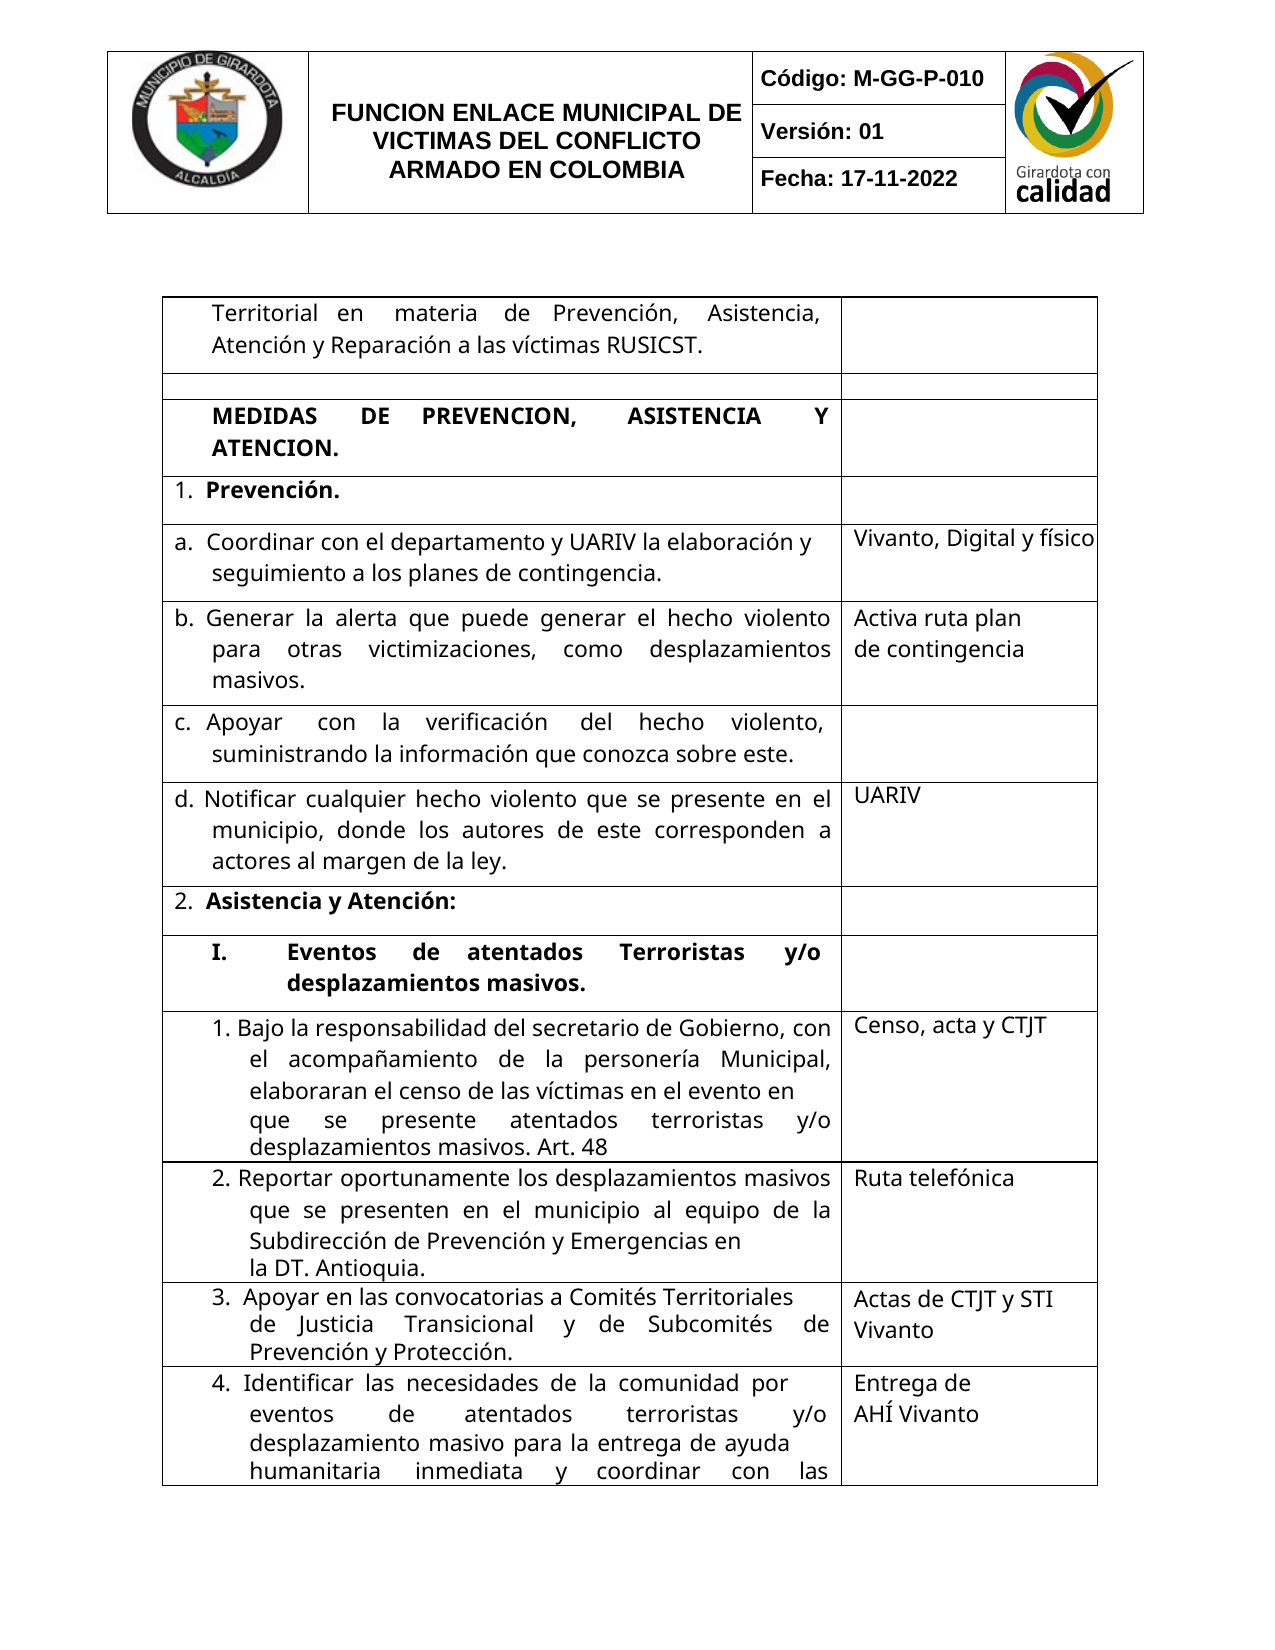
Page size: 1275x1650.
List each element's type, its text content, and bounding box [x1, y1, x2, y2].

table_cell b. Generar la alerta que puede generar el hecho violento para otras victimizaciones, como desplazamientos masivos. [163, 602, 841, 705]
table_cell Ruta telefónica [842, 1163, 1097, 1282]
table_cell Censo, acta y CTJT [842, 1012, 1097, 1161]
picture [1014, 52, 1134, 202]
table_cell Entrega de AHÍ Vivanto [842, 1367, 1097, 1485]
table_cell [842, 400, 1097, 476]
table_cell 4. Identificar las necesidades de la comunidad por eventos de atentados terroristas y/o desplazamiento masivo para la entrega de ayuda humanitaria inmediata y coordinar con las [163, 1367, 841, 1485]
table_cell [163, 374, 841, 399]
table_cell 2. Asistencia y Atención: [163, 887, 841, 935]
table_cell 1. Prevención. [163, 477, 841, 524]
table_cell UARIV [842, 783, 1097, 886]
table_cell a. Coordinar con el departamento y UARIV la elaboración y seguimiento a los planes de contingencia. [163, 525, 841, 601]
table_header [842, 298, 1097, 373]
table_cell MEDIDAS DE PREVENCION, ASISTENCIA Y ATENCION. [163, 400, 841, 476]
table_cell Activa ruta plan de contingencia [842, 602, 1097, 705]
table_cell [842, 936, 1097, 1011]
table_cell Actas de CTJT y STI Vivanto [842, 1283, 1097, 1366]
table_cell [842, 887, 1097, 935]
picture [131, 52, 283, 189]
table_cell c. Apoyar con la verificación del hecho violento, suministrando la información que conozca sobre este. [163, 706, 841, 782]
table_cell 2. Reportar oportunamente los desplazamientos masivos que se presenten en el municipio al equipo de la Subdirección de Prevención y Emergencias en la DT. Antioquia. [163, 1163, 841, 1282]
table_cell d. Notificar cualquier hecho violento que se presente en el municipio, donde los autores de este corresponden a actores al margen de la ley. [163, 783, 841, 886]
table_cell [842, 706, 1097, 782]
table_cell 3. Apoyar en las convocatorias a Comités Territoriales de Justicia Transicional y de Subcomités de Prevención y Protección. [163, 1283, 841, 1366]
table_cell I. Eventos de atentados Terroristas y/o desplazamientos masivos. [163, 936, 841, 1011]
table_cell [842, 477, 1097, 524]
table_header Territorial en materia de Prevención, Asistencia, Atención y Reparación a las víctimas RUSICST. [163, 298, 841, 373]
table_cell Vivanto, Digital y físico [842, 525, 1097, 601]
table_cell 1. Bajo la responsabilidad del secretario de Gobierno, con el acompañamiento de la personería Municipal, elaboraran el censo de las víctimas en el evento en que se presente atentados terroristas y/o desplazamientos masivos. Art. 48 [163, 1012, 841, 1161]
table_cell [842, 374, 1097, 399]
